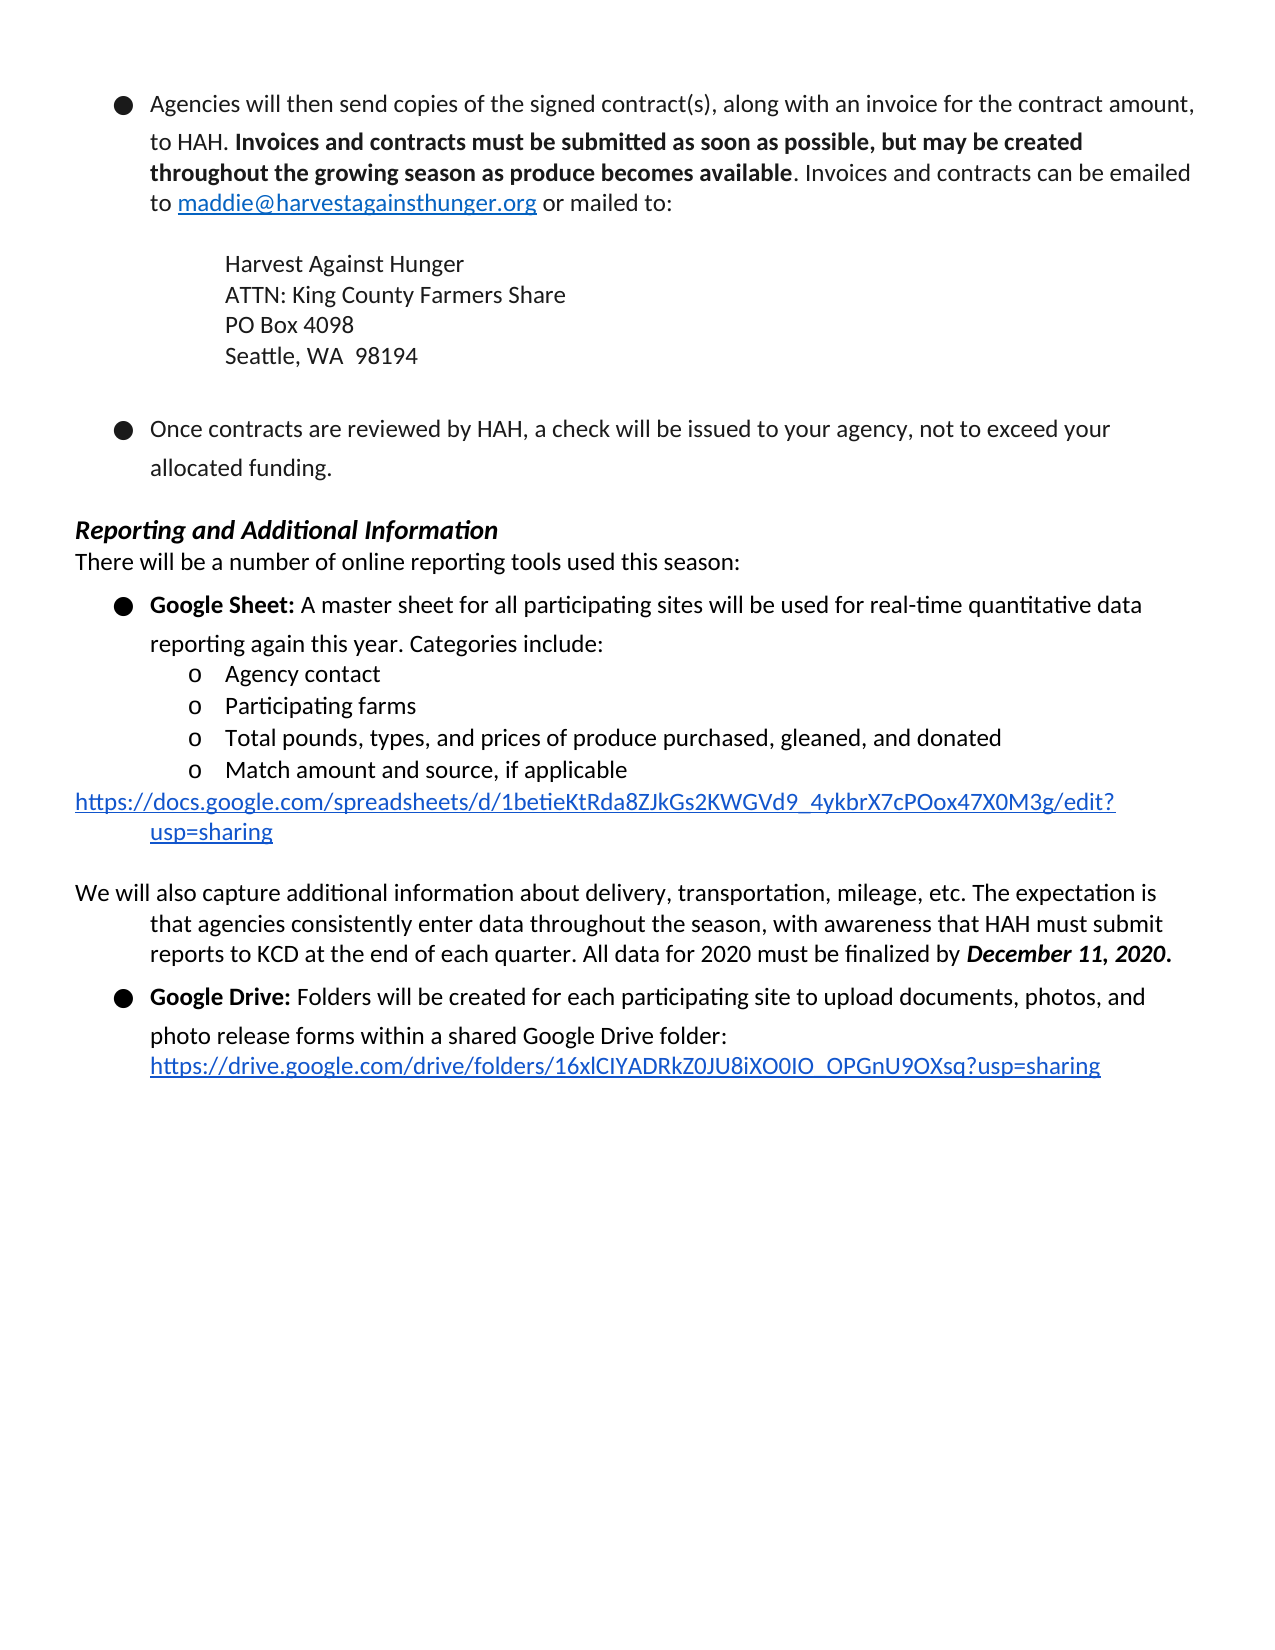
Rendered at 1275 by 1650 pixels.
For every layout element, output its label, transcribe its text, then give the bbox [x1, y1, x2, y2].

list Participating farms [187, 690, 1200, 722]
text Seattle, WA 98194 [225, 340, 1200, 370]
list Match amount and source, if applicable [187, 754, 1200, 786]
text Reporting and Additional Information [75, 513, 1200, 546]
text ATTN: King County Farmers Share [225, 279, 1200, 309]
text We will also capture additional information about delivery, transportation, mileage, etc. The expectation is that agencies consistently enter data throughout the season, with awareness that HAH must submit reports to KCD at the end of each quarter. All data for 2020 must be finalized by December 11, 2020. [75, 877, 1200, 969]
list Agency contact [187, 658, 1200, 690]
list Once contracts are reviewed by HAH, a check will be issued to your agency, not to exceed your allocated funding. [112, 401, 1200, 483]
text Harvest Against Hunger [225, 248, 1200, 279]
text There will be a number of online reporting tools used this season: [75, 546, 1200, 577]
list Agencies will then send copies of the signed contract(s), along with an invoice for the contract amount, to HAH. Invoices and contracts must be submitted as soon as possible, but may be created throughout the growing season as produce becomes available. Invoices and contracts can be emailed to maddie@harvestagainsthunger.org or mailed to: [112, 75, 1200, 218]
text https://docs.google.com/spreadsheets/d/1betieKtRda8ZJkGs2KWGVd9_4ykbrX7cPOox47X0M3g/edit?usp=sharing [75, 786, 1200, 847]
list Google Drive: Folders will be created for each participating site to upload documents, photos, and photo release forms within a shared Google Drive folder: https://drive.google.com/drive/folders/16xlCIYADRkZ0JU8iXO0IO_OPGnU9OXsq?usp=sharing [112, 969, 1200, 1081]
text PO Box 4098 [225, 309, 1200, 340]
list Google Sheet: A master sheet for all participating sites will be used for real-time quantitative data reporting again this year. Categories include: [112, 577, 1200, 658]
list Total pounds, types, and prices of produce purchased, gleaned, and donated [187, 722, 1200, 754]
